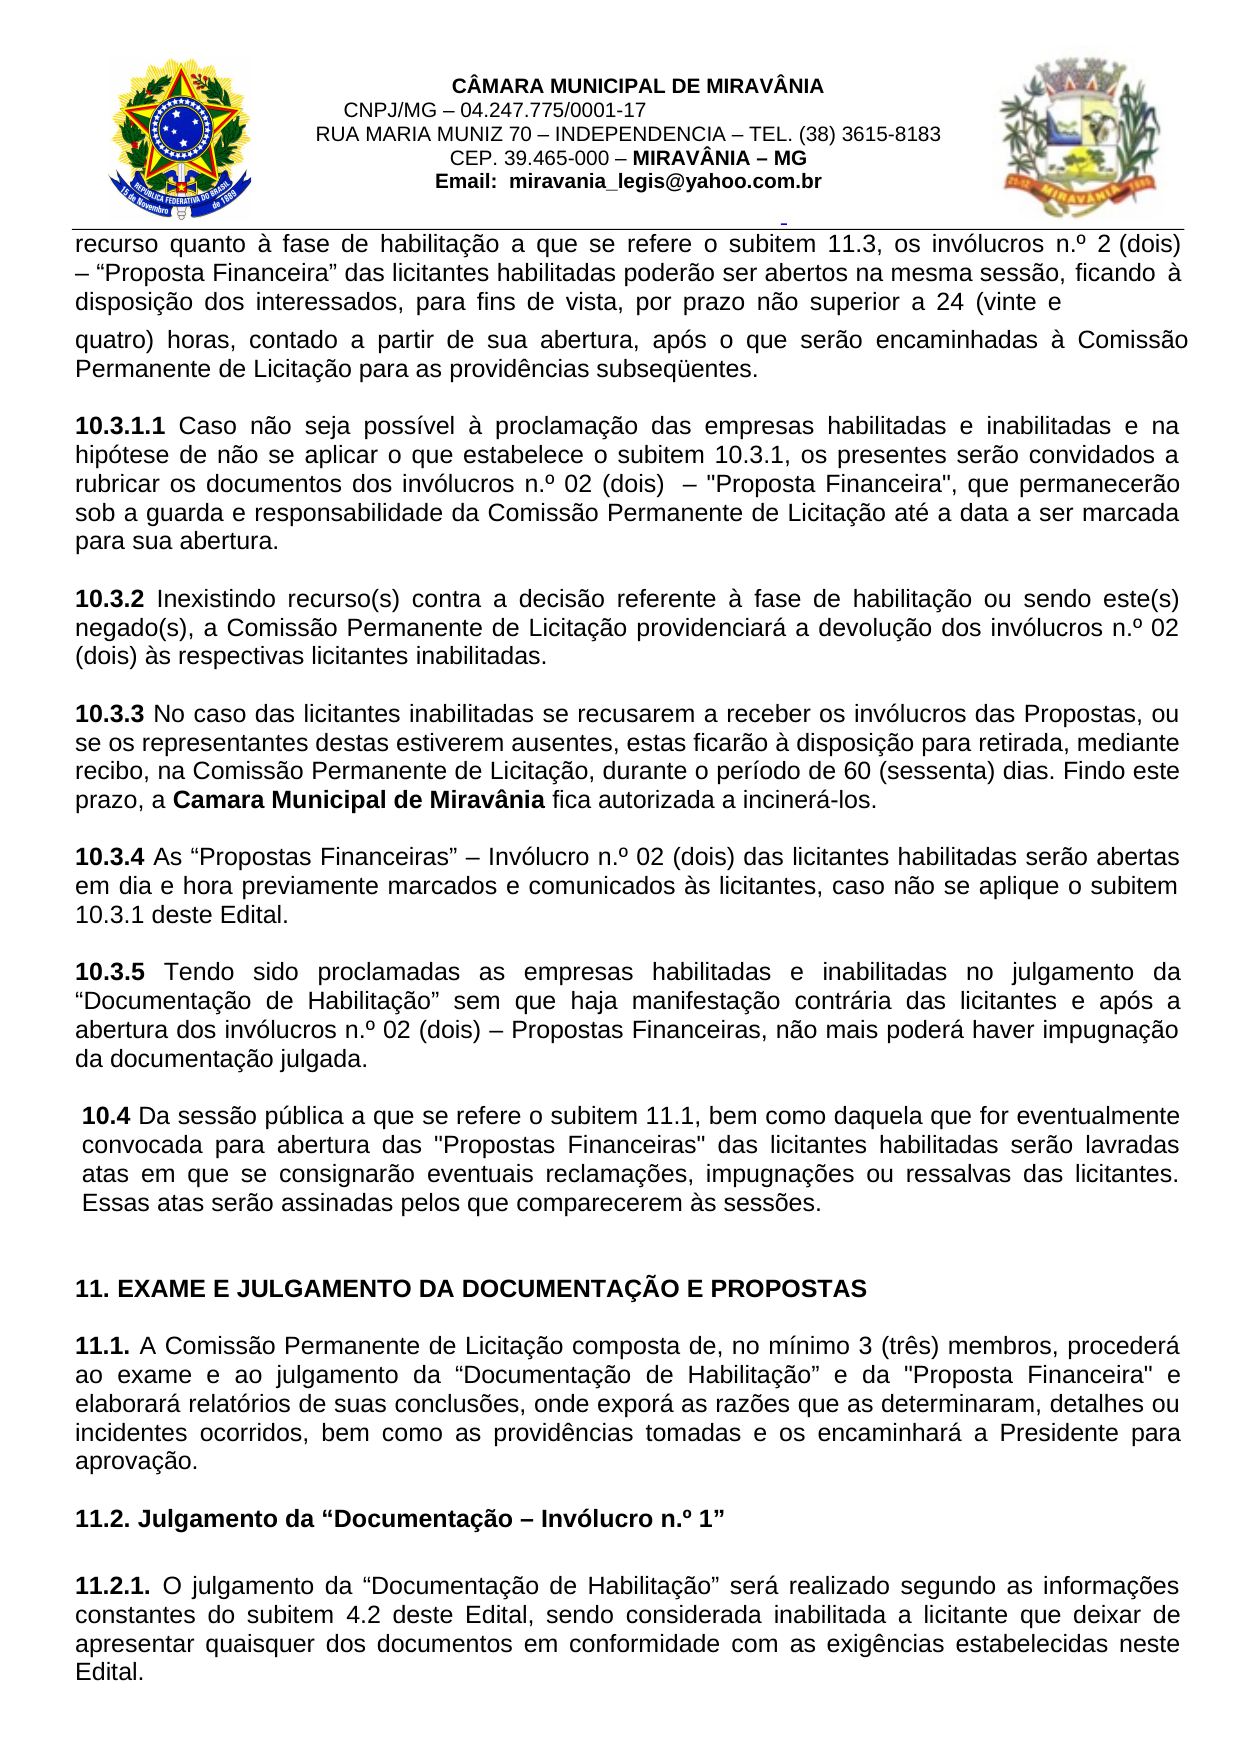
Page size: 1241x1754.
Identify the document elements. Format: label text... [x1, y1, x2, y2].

list 10.3.1.1 Caso não seja possível à proclamação das empresas habilitadas e inabilitadas e na hipótese de não se aplicar o que estabelece o subitem 10.3.1, os presentes serão convidados a rubricar os documentos dos invólucros n.º 02 (dois) – "Proposta Financeira", que permanecerão sob a guarda e responsabilidade da Comissão Permanente de Licitação até a data a ser marcada para sua abertura. [75, 411, 1181, 555]
picture [991, 45, 1173, 223]
text 10.4 Da sessão pública a que se refere o subitem 11.1, bem como daquela que for eventualmente convocada para abertura das "Propostas Financeiras" das licitantes habilitadas serão lavradas atas em que se consignarão eventuais reclamações, impugnações ou ressalvas das licitantes. Essas atas serão assinadas pelos que comparecerem às sessões. [82, 1101, 1182, 1216]
text quatro) horas, contado a partir de sua abertura, após o que serão encaminhadas à Comissão Permanente de Licitação para as providências subseqüentes. [75, 325, 1189, 382]
list A Comissão Permanente de Licitação composta de, no mínimo 3 (três) membros, procederá ao exame e ao julgamento da “Documentação de Habilitação” e da "Proposta Financeira" e elaborará relatórios de suas conclusões, onde exporá as razões que as determinaram, detalhes ou incidentes ocorridos, bem como as providências tomadas e os encaminhará a Presidente para aprovação. [75, 1331, 1182, 1475]
subtitle Julgamento da “Documentação – Invólucro n.º 1” [75, 1504, 1205, 1533]
text 10.3.5 Tendo sido proclamadas as empresas habilitadas e inabilitadas no julgamento da “Documentação de Habilitação” sem que haja manifestação contrária das licitantes e após a abertura dos invólucros n.º 02 (dois) – Propostas Financeiras, não mais poderá haver impugnação da documentação julgada. [75, 957, 1181, 1072]
text 10.3.1 deste Edital. [75, 900, 1205, 929]
list 10.3.3 No caso das licitantes inabilitadas se recusarem a receber os invólucros das Propostas, ou se os representantes destas estiverem ausentes, estas ficarão à disposição para retirada, mediante recibo, na Comissão Permanente de Licitação, durante o período de 60 (sessenta) dias. Findo este prazo, a Camara Municipal de Miravânia fica autorizada a incinerá-los. [75, 699, 1182, 814]
list O julgamento da “Documentação de Habilitação” será realizado segundo as informações constantes do subitem 4.2 deste Edital, sendo considerada inabilitada a licitante que deixar de apresentar quaisquer dos documentos em conformidade com as exigências estabelecidas neste Edital. [75, 1571, 1181, 1686]
list 10.3.2 Inexistindo recurso(s) contra a decisão referente à fase de habilitação ou sendo este(s) negado(s), a Comissão Permanente de Licitação providenciará a devolução dos invólucros n.º 02 (dois) às respectivas licitantes inabilitadas. [75, 584, 1181, 670]
picture [107, 57, 252, 222]
subtitle EXAME E JULGAMENTO DA DOCUMENTAÇÃO E PROPOSTAS [75, 1274, 1205, 1303]
list 10.3.4 As “Propostas Financeiras” – Invólucro n.º 02 (dois) das licitantes habilitadas serão abertas em dia e hora previamente marcados e comunicados às licitantes, caso não se aplique o subitem [75, 842, 1181, 900]
